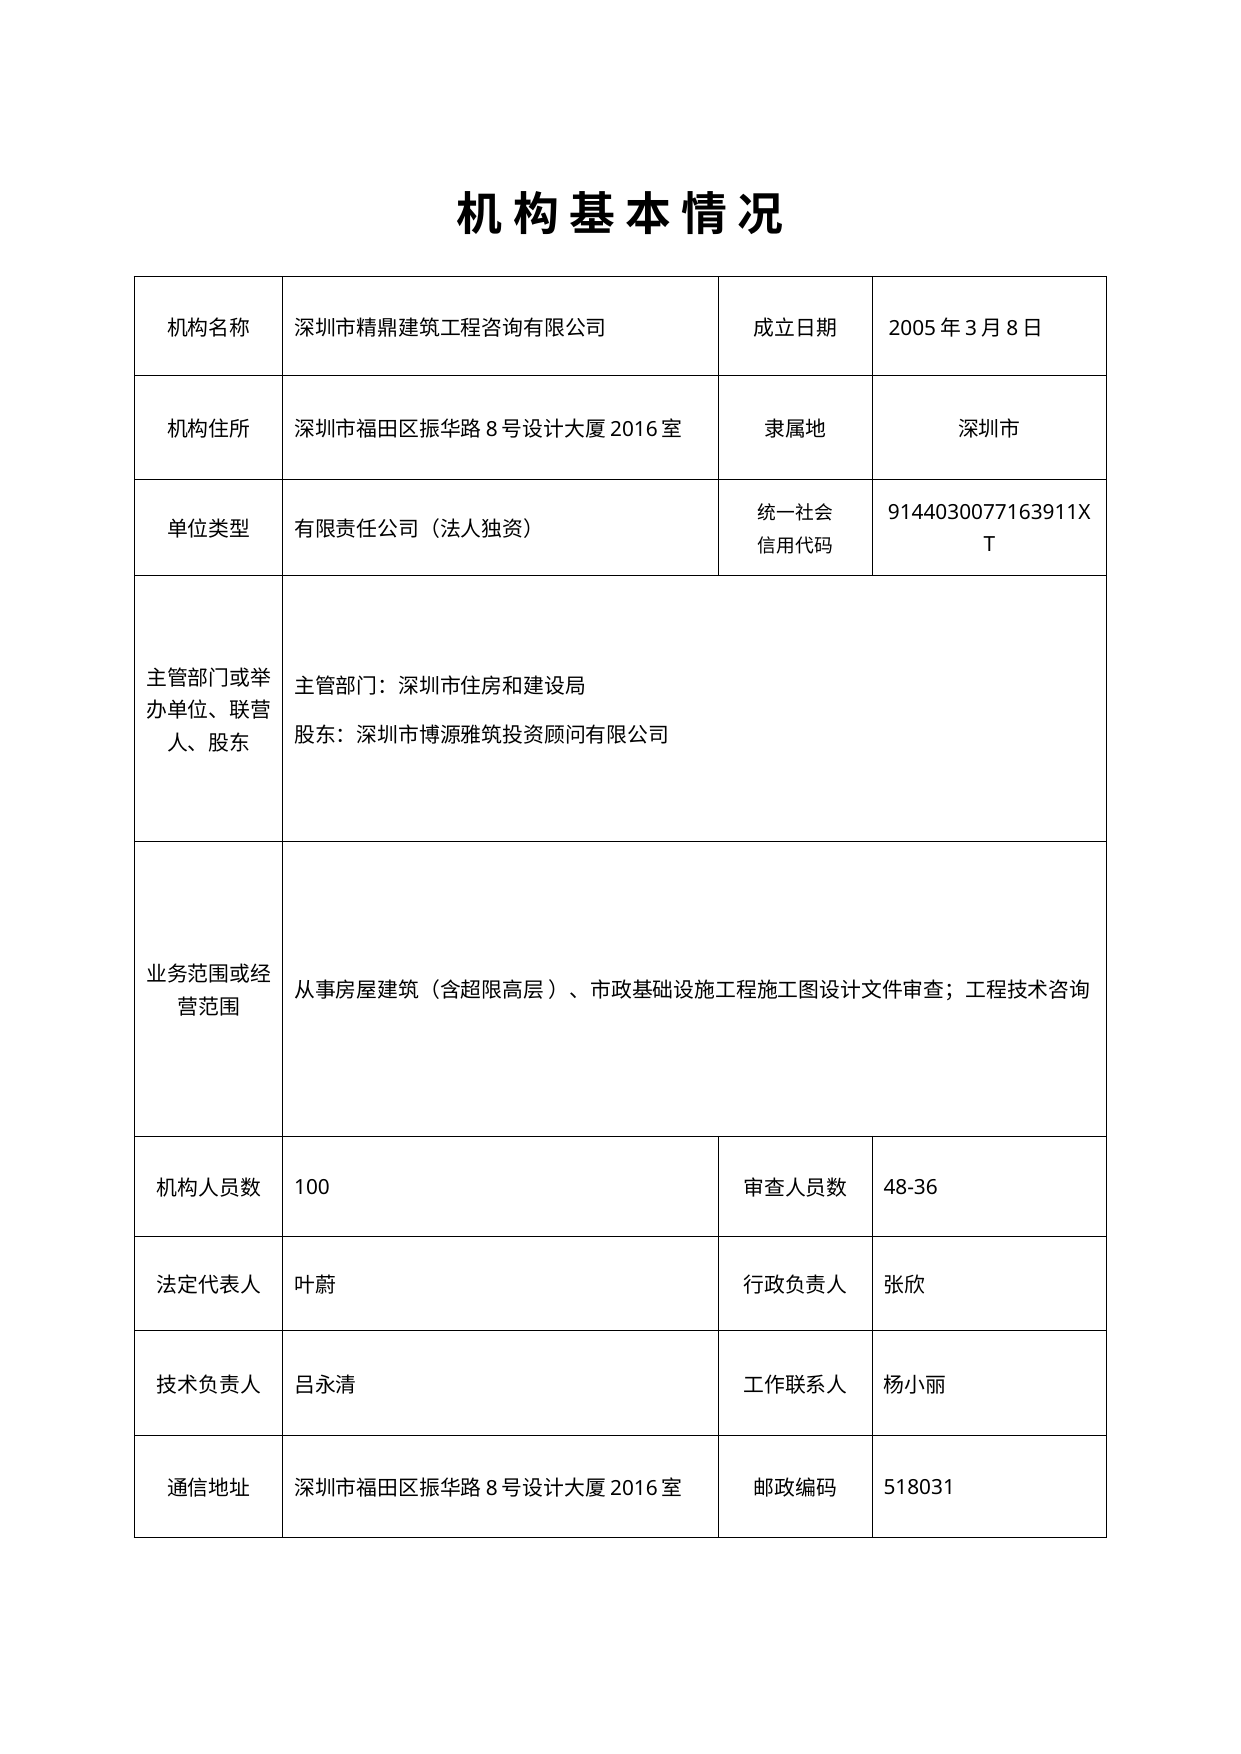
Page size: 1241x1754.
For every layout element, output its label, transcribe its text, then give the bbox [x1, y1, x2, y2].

table_cell 100 [283, 1137, 718, 1236]
table_cell 9144030077163911XT [873, 480, 1106, 575]
table_cell 深圳市福田区振华路8号设计大厦2016室 [283, 376, 718, 479]
table_cell 杨小丽 [873, 1331, 1106, 1435]
table_cell 张欣 [873, 1237, 1106, 1330]
table_cell 48-36 [873, 1137, 1106, 1236]
table_cell 机构住所 [135, 376, 282, 479]
table_cell 主管部门或举办单位、联营人、股东 [135, 576, 282, 841]
table_header 2005年3月8日 [873, 277, 1106, 375]
table_cell 统一社会 信用代码 [719, 480, 872, 575]
table_header 机构名称 [135, 277, 282, 375]
table_header 深圳市精鼎建筑工程咨询有限公司 [283, 277, 718, 375]
table_cell 机构人员数 [135, 1137, 282, 1236]
table_cell 技术负责人 [135, 1331, 282, 1435]
table_cell 主管部门：深圳市住房和建设局 股东：深圳市博源雅筑投资顾问有限公司 [283, 576, 1106, 841]
table_cell 隶属地 [719, 376, 872, 479]
table_header 成立日期 [719, 277, 872, 375]
table_cell 深圳市 [873, 376, 1106, 479]
table_cell 吕永清 [283, 1331, 718, 1435]
table_cell 518031 [873, 1436, 1106, 1537]
table_cell 法定代表人 [135, 1237, 282, 1330]
table_cell 从事房屋建筑（含超限高层 ）、市政基础设施工程施工图设计文件审查；工程技术咨询 [283, 842, 1106, 1136]
table_cell 单位类型 [135, 480, 282, 575]
text 机 构 基 本 情 况 [187, 162, 1053, 259]
table_cell 深圳市福田区振华路8号设计大厦2016室 [283, 1436, 718, 1537]
table_cell 业务范围或经营范围 [135, 842, 282, 1136]
table_cell 审查人员数 [719, 1137, 872, 1236]
table_cell 有限责任公司（法人独资） [283, 480, 718, 575]
table_cell 邮政编码 [719, 1436, 872, 1537]
table_cell 叶蔚 [283, 1237, 718, 1330]
table_cell 行政负责人 [719, 1237, 872, 1330]
table_cell 工作联系人 [719, 1331, 872, 1435]
table_cell 通信地址 [135, 1436, 282, 1537]
